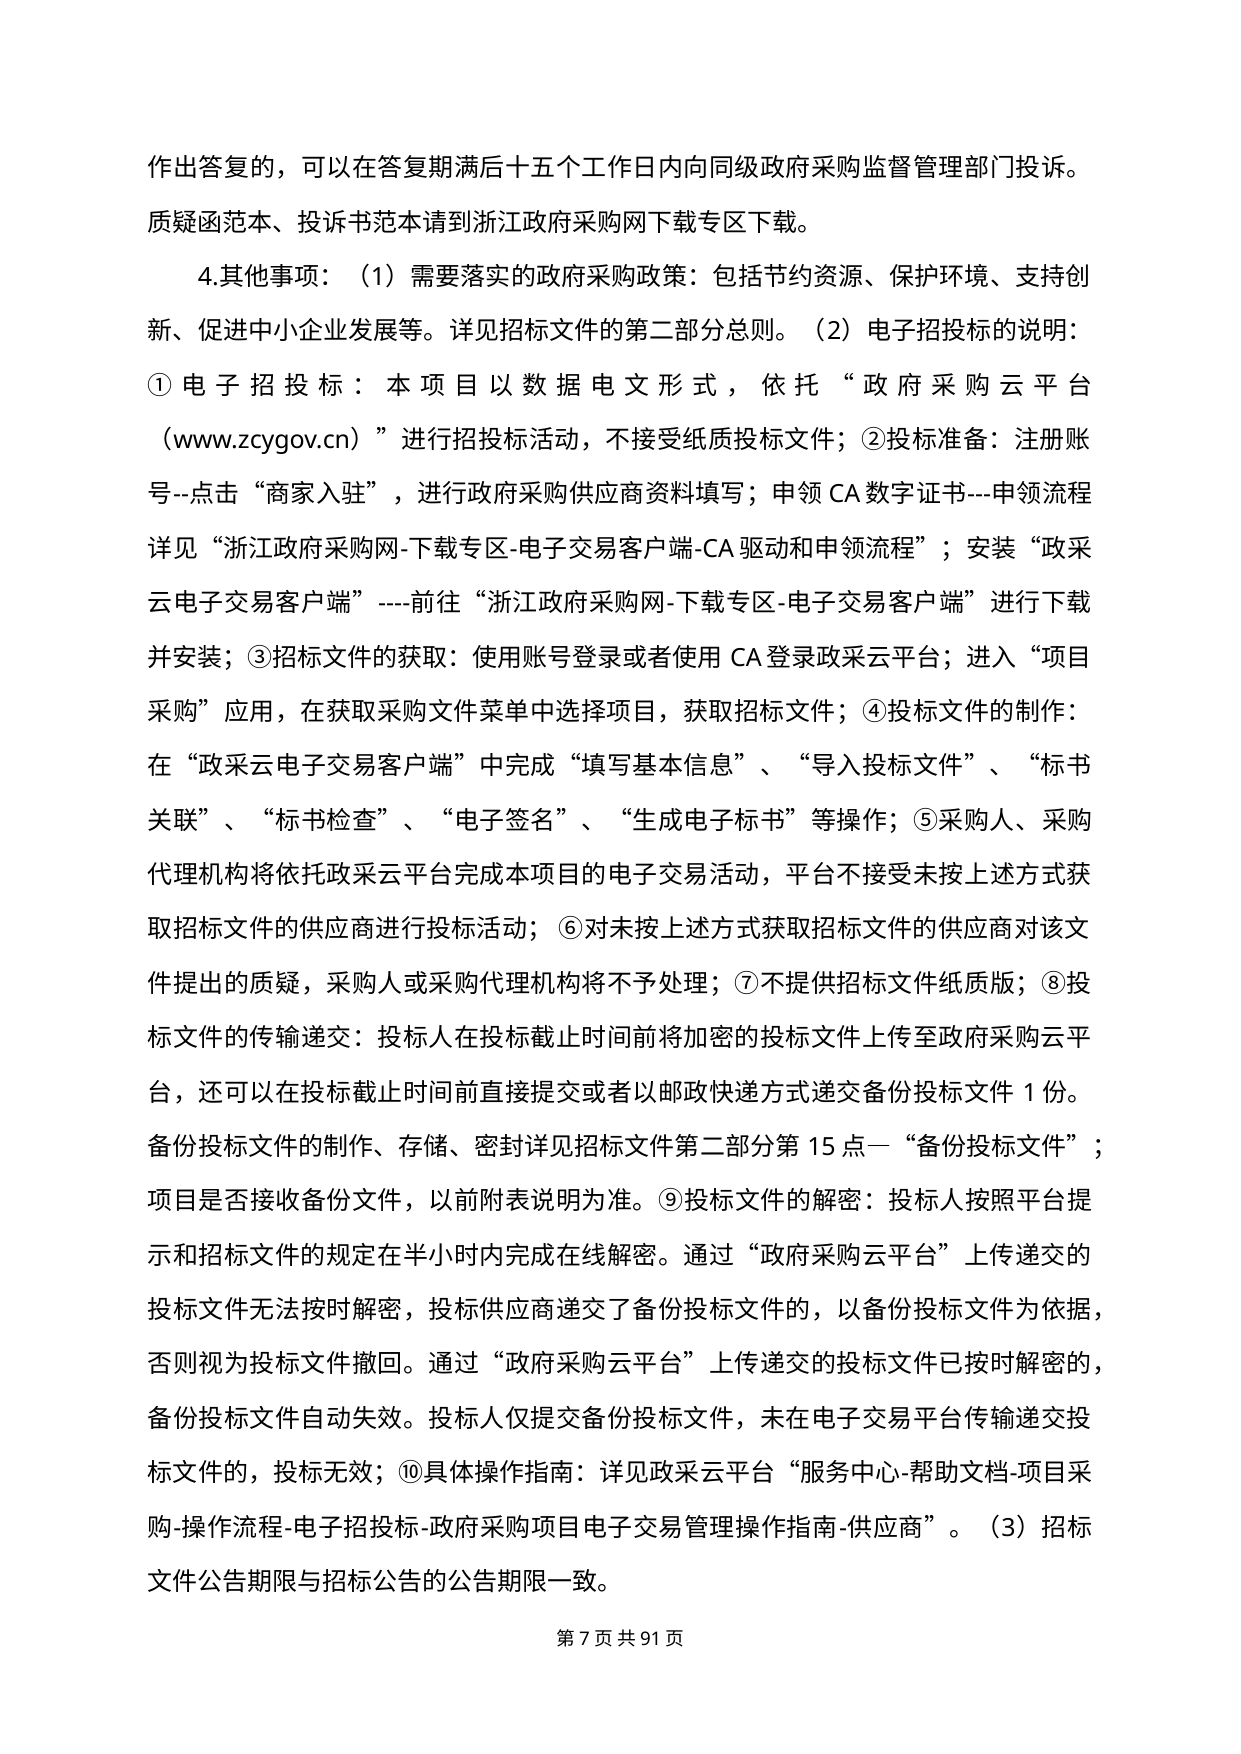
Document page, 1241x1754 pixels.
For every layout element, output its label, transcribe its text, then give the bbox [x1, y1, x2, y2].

text 4.其他事项：（1）需要落实的政府采购政策：包括节约资源、保护环境、支持创新、促进中小企业发展等。详见招标文件的第二部分总则。（2）电子招投标的说明：①电子招投标：本项目以数据电文形式，依托“政府采购云平台（www.zcygov.cn）”进行招投标活动，不接受纸质投标文件；②投标准备：注册账号--点击“商家入驻”，进行政府采购供应商资料填写；申领CA数字证书---申领流程详见“浙江政府采购网-下载专区-电子交易客户端-CA驱动和申领流程”；安装“政采云电子交易客户端”----前往“浙江政府采购网-下载专区-电子交易客户端”进行下载并安装；③招标文件的获取：使用账号登录或者使用CA登录政采云平台；进入“项目采购”应用，在获取采购文件菜单中选择项目，获取招标文件；④投标文件的制作：在“政采云电子交易客户端”中完成“填写基本信息”、“导入投标文件”、“标书关联”、“标书检查”、“电子签名”、“生成电子标书”等操作；⑤采购人、采购代理机构将依托政采云平台完成本项目的电子交易活动，平台不接受未按上述方式获取招标文件的供应商进行投标活动； ⑥对未按上述方式获取招标文件的供应商对该文件提出的质疑，采购人或采购代理机构将不予处理；⑦不提供招标文件纸质版；⑧投标文件的传输递交：投标人在投标截止时间前将加密的投标文件上传至政府采购云平台，还可以在投标截止时间前直接提交或者以邮政快递方式递交备份投标文件1份。备份投标文件的制作、存储、密封详见招标文件第二部分第15点—“备份投标文件”；项目是否接收备份文件，以前附表说明为准。⑨投标文件的解密：投标人按照平台提示和招标文件的规定在半小时内完成在线解密。通过“政府采购云平台”上传递交的投标文件无法按时解密，投标供应商递交了备份投标文件的，以备份投标文件为依据，否则视为投标文件撤回。通过“政府采购云平台”上传递交的投标文件已按时解密的，备份投标文件自动失效。投标人仅提交备份投标文件，未在电子交易平台传输递交投标文件的，投标无效；⑩具体操作指南：详见政采云平台“服务中心-帮助文档-项目采购-操作流程-电子招投标-政府采购项目电子交易管理操作指南-供应商”。（3）招标文件公告期限与招标公告的公告期限一致。 [148, 256, 1093, 1598]
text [148, 148, 1093, 238]
